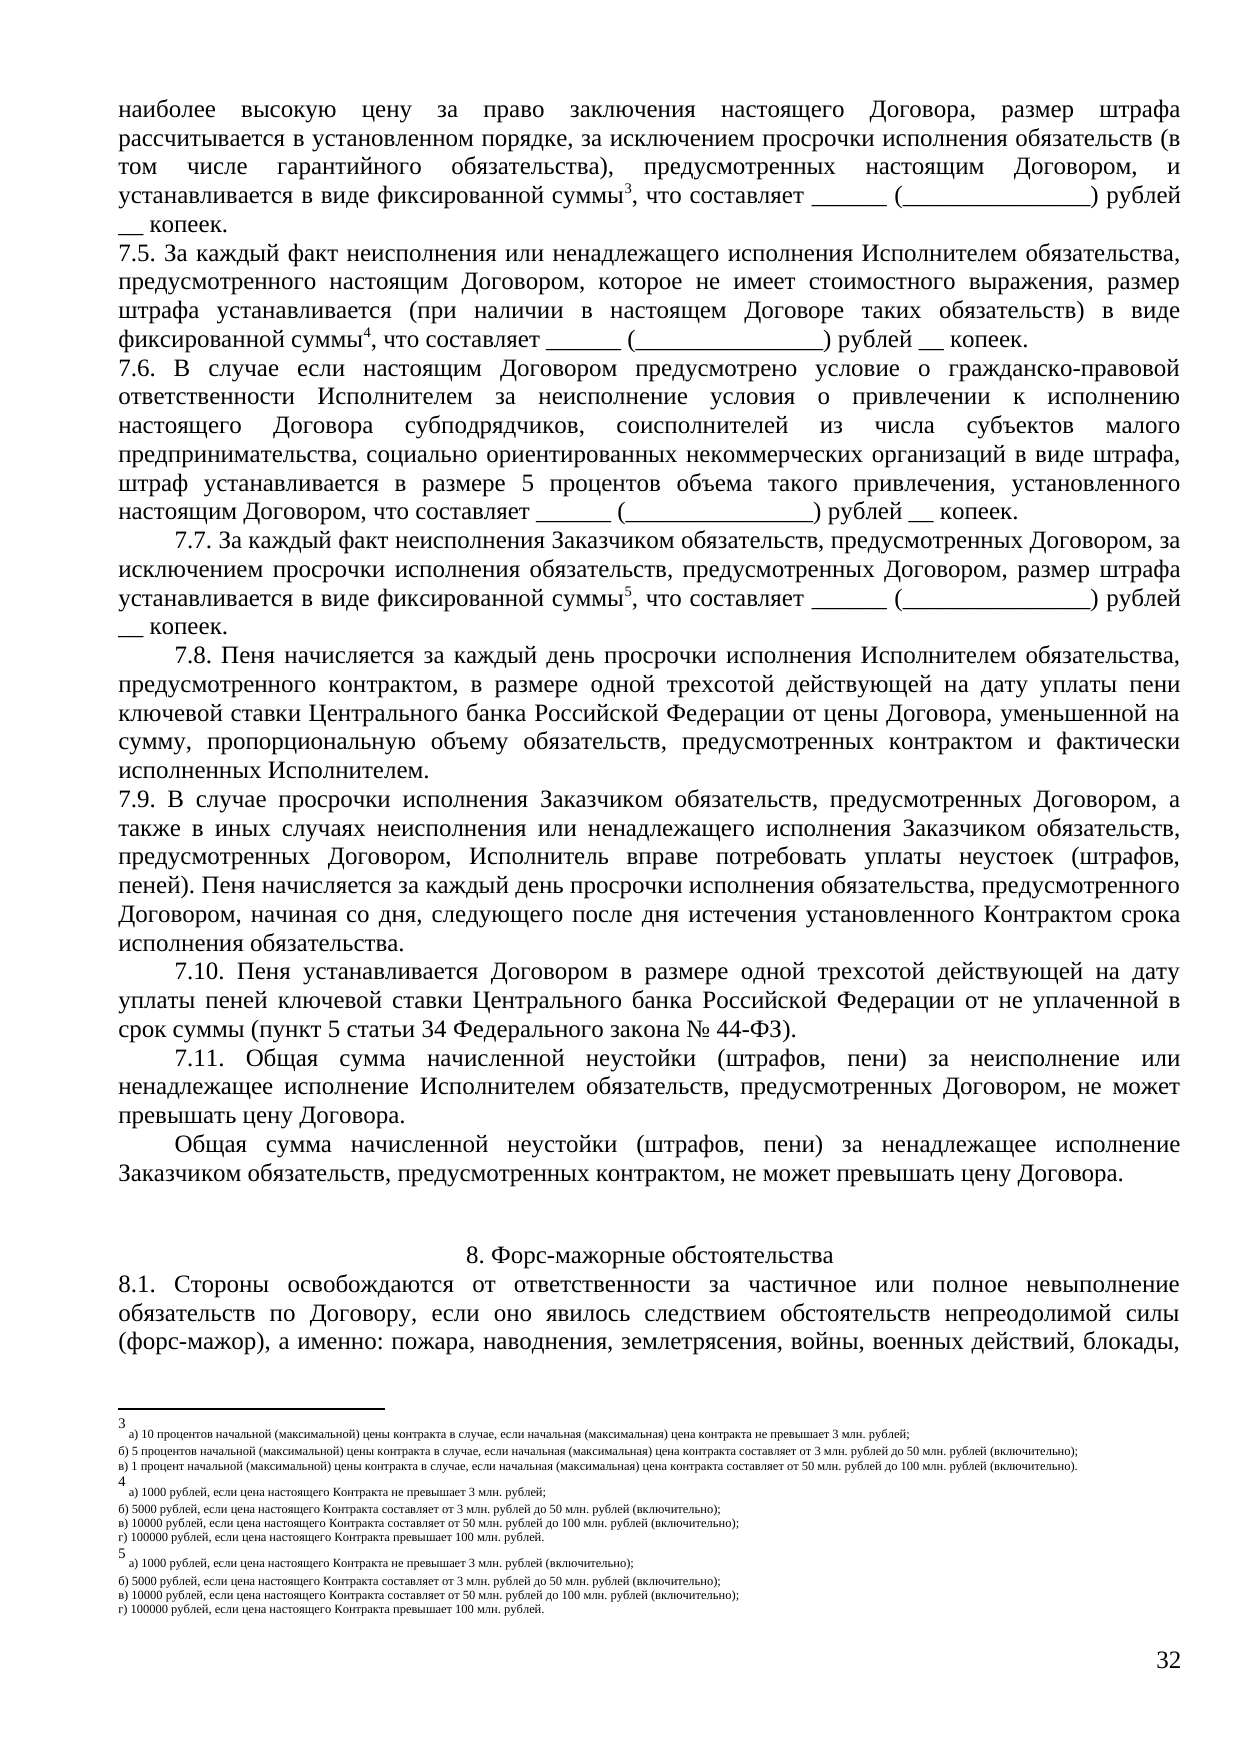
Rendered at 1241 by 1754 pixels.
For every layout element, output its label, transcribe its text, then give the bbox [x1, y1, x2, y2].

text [118, 94, 1181, 238]
text 7.8. Пеня начисляется за каждый день просрочки исполнения Исполнителем обязательства, предусмотренного контрактом, в размере одной трехсотой действующей на дату уплаты пени ключевой ставки Центрального банка Российской Федерации от цены Договора, уменьшенной на сумму, пропорциональную объему обязательств, предусмотренных контрактом и фактически исполненных Исполнителем. [118, 640, 1181, 784]
text Общая сумма начисленной неустойки (штрафов, пени) за ненадлежащее исполнение Заказчиком обязательств, предусмотренных контрактом, не может превышать цену Договора. [118, 1129, 1181, 1186]
text 7.11. Общая сумма начисленной неустойки (штрафов, пени) за неисполнение или ненадлежащее исполнение Исполнителем обязательств, предусмотренных Договором, не может превышать цену Договора. [118, 1043, 1181, 1129]
text 7.5. За каждый факт неисполнения или ненадлежащего исполнения Исполнителем обязательства, предусмотренного настоящим Договором, которое не имеет стоимостного выражения, размер штрафа устанавливается (при наличии в настоящем Договоре таких обязательств) в виде фиксированной суммы, что составляет ______ (_______________) рублей __ копеек. [118, 238, 1181, 353]
text 7.6. В случае если настоящим Договором предусмотрено условие о гражданско-правовой ответственности Исполнителем за неисполнение условия о привлечении к исполнению настоящего Договора субподрядчиков, соисполнителей из числа субъектов малого предпринимательства, социально ориентированных некоммерческих организаций в виде штрафа, штраф устанавливается в размере 5 процентов объема такого привлечения, установленного настоящим Договором, что составляет ______ (_______________) рублей __ копеек. [118, 353, 1181, 525]
text 7.7. За каждый факт неисполнения Заказчиком обязательств, предусмотренных Договором, за исключением просрочки исполнения обязательств, предусмотренных Договором, размер штрафа устанавливается в виде фиксированной суммы, что составляет ______ (_______________) рублей __ копеек. [118, 525, 1181, 640]
text 8. Форс-мажорные обстоятельства [118, 1240, 1181, 1269]
text 7.10. Пеня устанавливается Договором в размере одной трехсотой действующей на дату уплаты пеней ключевой ставки Центрального банка Российской Федерации от не уплаченной в срок суммы (пункт 5 статьи 34 Федерального закона № 44-ФЗ). [118, 956, 1181, 1043]
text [118, 1269, 1181, 1355]
text 7.9. В случае просрочки исполнения Заказчиком обязательств, предусмотренных Договором, а также в иных случаях неисполнения или ненадлежащего исполнения Заказчиком обязательств, предусмотренных Договором, Исполнитель вправе потребовать уплаты неустоек (штрафов, пеней). Пеня начисляется за каждый день просрочки исполнения обязательства, предусмотренного Договором, начиная со дня, следующего после дня истечения установленного Контрактом срока исполнения обязательства. [118, 784, 1181, 956]
